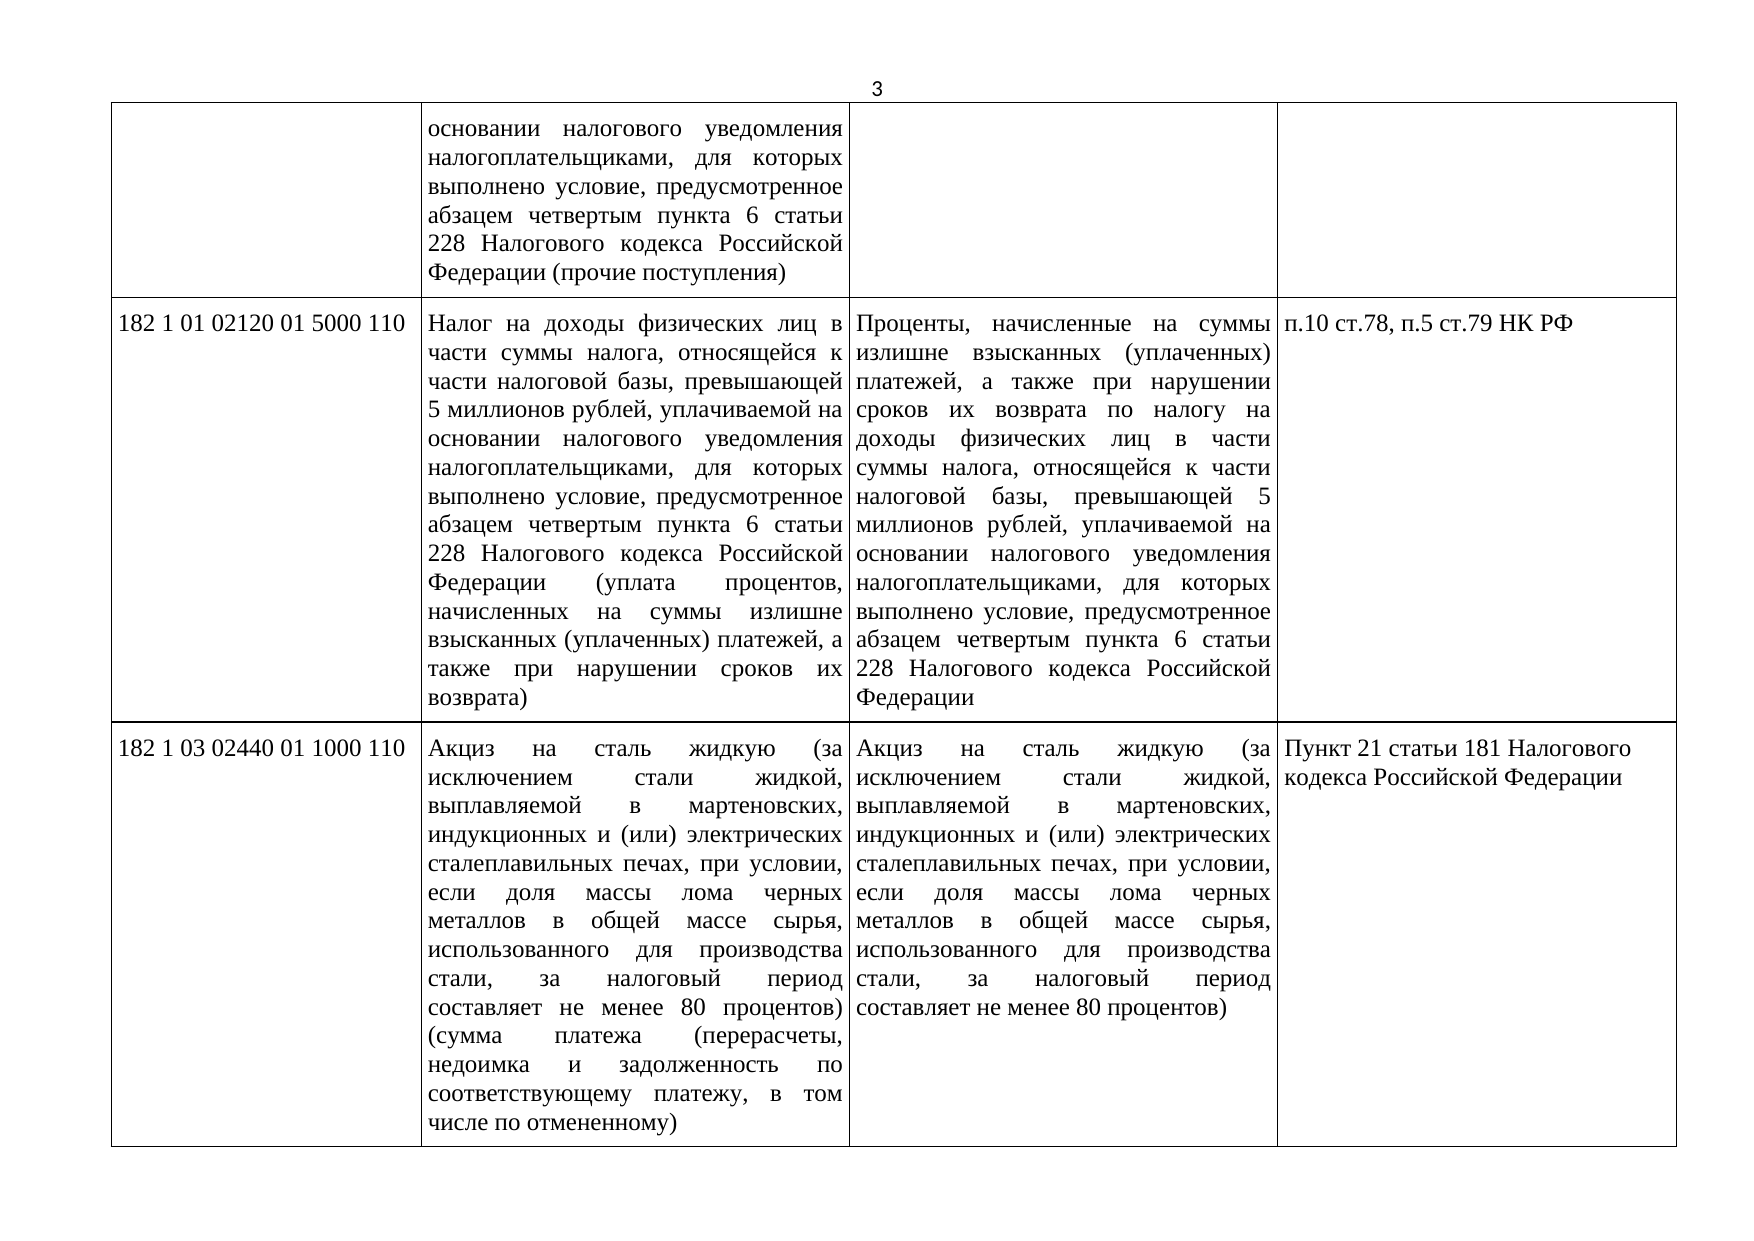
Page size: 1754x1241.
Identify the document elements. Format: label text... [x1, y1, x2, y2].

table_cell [422, 103, 849, 297]
table_cell Налог на доходы физических лиц в части суммы налога, относящейся к части налоговой базы, превышающей 5 миллионов рублей, уплачиваемой на основании налогового уведомления налогоплательщиками, для которых выполнено условие, предусмотренное абзацем четвертым пункта 6 статьи 228 Налогового кодекса Российской Федерации (уплата процентов, начисленных на суммы излишне взысканных (уплаченных) платежей, а также при нарушении сроков их возврата) [422, 298, 849, 721]
table_cell Акциз на сталь жидкую (за исключением стали жидкой, выплавляемой в мартеновских, индукционных и (или) электрических сталеплавильных печах, при условии, если доля массы лома черных металлов в общей массе сырья, использованного для производства стали, за налоговый период составляет не менее 80 процентов) [850, 723, 1277, 1146]
table_cell Акциз на сталь жидкую (за исключением стали жидкой, выплавляемой в мартеновских, индукционных и (или) электрических сталеплавильных печах, при условии, если доля массы лома черных металлов в общей массе сырья, использованного для производства стали, за налоговый период составляет не менее 80 процентов) (сумма платежа (перерасчеты, недоимка и задолженность по соответствующему платежу, в том числе по отмененному) [422, 723, 849, 1146]
table_cell 182 1 03 02440 01 1000 110 [112, 723, 421, 1146]
table_cell [850, 103, 1277, 297]
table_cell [112, 103, 421, 297]
table_cell Проценты, начисленные на суммы излишне взысканных (уплаченных) платежей, а также при нарушении сроков их возврата по налогу на доходы физических лиц в части суммы налога, относящейся к части налоговой базы, превышающей 5 миллионов рублей, уплачиваемой на основании налогового уведомления налогоплательщиками, для которых выполнено условие, предусмотренное абзацем четвертым пункта 6 статьи 228 Налогового кодекса Российской Федерации [850, 298, 1277, 721]
table_cell 182 1 01 02120 01 5000 110 [112, 298, 421, 721]
table_cell Пункт 21 статьи 181 Налогового кодекса Российской Федерации [1278, 723, 1676, 1146]
table_cell п.10 ст.78, п.5 ст.79 НК РФ [1278, 298, 1676, 721]
table_cell [1278, 103, 1676, 297]
